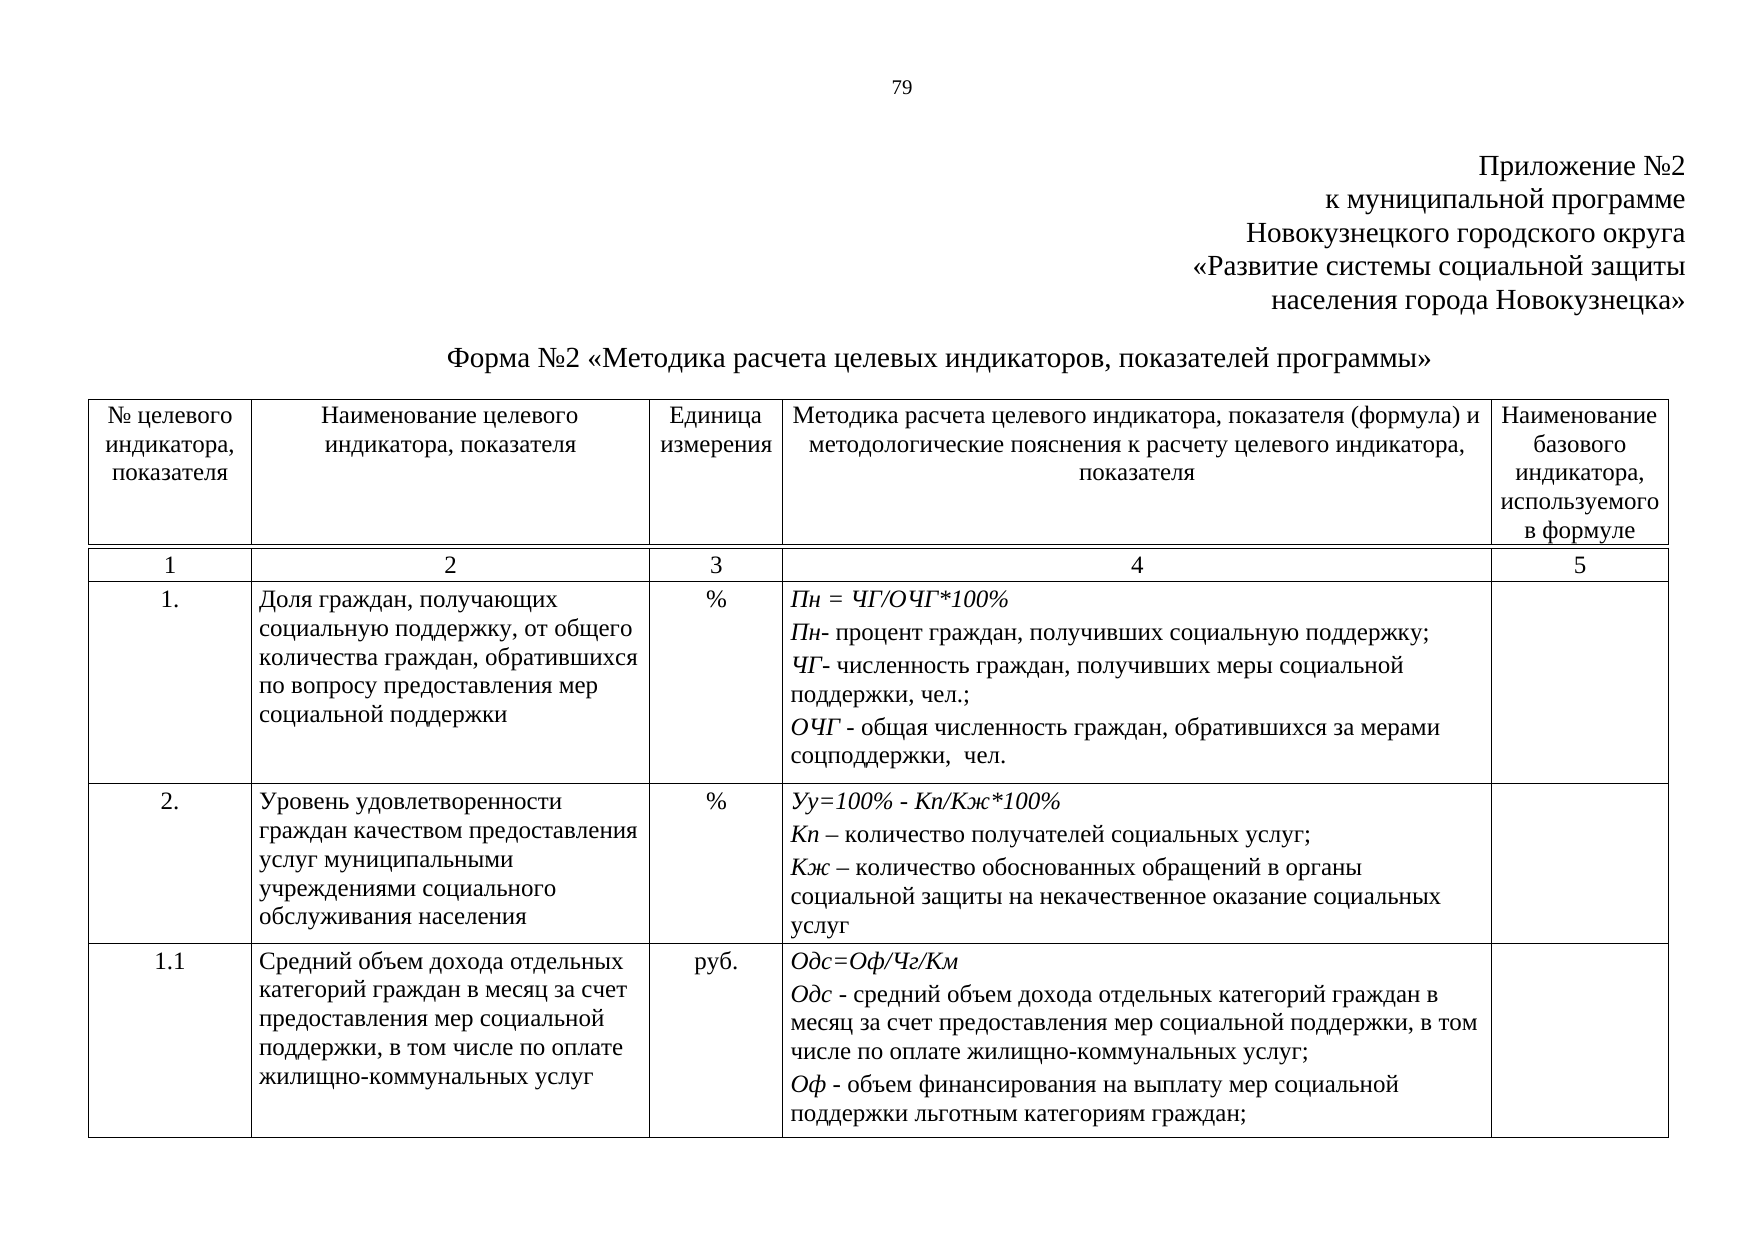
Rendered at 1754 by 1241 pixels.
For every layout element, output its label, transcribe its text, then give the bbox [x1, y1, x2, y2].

table_cell Доля граждан, получающих социальную поддержку, от общего количества граждан, обратившихся по вопросу предоставления мер социальной поддержки [252, 582, 649, 783]
text Приложение №2 [118, 148, 1686, 181]
text Новокузнецкого городского округа [118, 215, 1686, 248]
table_cell Пн = ЧГ/ОЧГ*100% Пн- процент граждан, получивших социальную поддержку; ЧГ- численность граждан, получивших меры социальной поддержки, чел.; ОЧГ - общая численность граждан, обратившихся за мерами соцподдержки, чел. [783, 582, 1491, 783]
table_header Наименование базового индикатора, используемого в формуле [1492, 400, 1668, 544]
table_cell [1492, 784, 1668, 943]
table_cell [1492, 944, 1668, 1137]
table_cell % [650, 582, 782, 783]
table_cell [1492, 582, 1668, 783]
table_header Методика расчета целевого индикатора, показателя (формула) и методологические пояснения к расчету целевого индикатора, показателя [783, 400, 1491, 544]
table_cell руб. [650, 944, 782, 1137]
table_header 4 [783, 549, 1491, 581]
table_header 5 [1492, 549, 1668, 581]
table_header Наименование целевого индикатора, показателя [252, 400, 649, 544]
table_cell % [650, 784, 782, 943]
table_cell 1. [89, 582, 251, 783]
table_header 2 [252, 549, 649, 581]
table_cell Уровень удовлетворенности граждан качеством предоставления услуг муниципальными учреждениями социального обслуживания населения [252, 784, 649, 943]
table_cell Уу=100% - Кп/Кж*100% Кп – количество получателей социальных услуг; Кж – количество обоснованных обращений в органы социальной защиты на некачественное оказание социальных услуг [783, 784, 1491, 943]
table_header Единица измерения [650, 400, 782, 544]
table_cell Одс=Оф/Чг/Км Одс - средний объем дохода отдельных категорий граждан в месяц за счет предоставления мер социальной поддержки, в том числе по оплате жилищно-коммунальных услуг; Оф - объем финансирования на выплату мер социальной поддержки льготным категориям граждан; [783, 944, 1491, 1137]
table_header № целевого индикатора, показателя [89, 400, 251, 544]
text населения города Новокузнецка» [118, 282, 1686, 315]
table_header 1 [89, 549, 251, 581]
text «Развитие системы социальной защиты [118, 248, 1686, 282]
text Форма №2 «Методика расчета целевых индикаторов, показателей программы» [118, 340, 1686, 374]
table_cell 1.1 [89, 944, 251, 1137]
table_cell Средний объем дохода отдельных категорий граждан в месяц за счет предоставления мер социальной поддержки, в том числе по оплате жилищно-коммунальных услуг [252, 944, 649, 1137]
table_cell 2. [89, 784, 251, 943]
table_header 3 [650, 549, 782, 581]
text к муниципальной программе [118, 181, 1686, 215]
